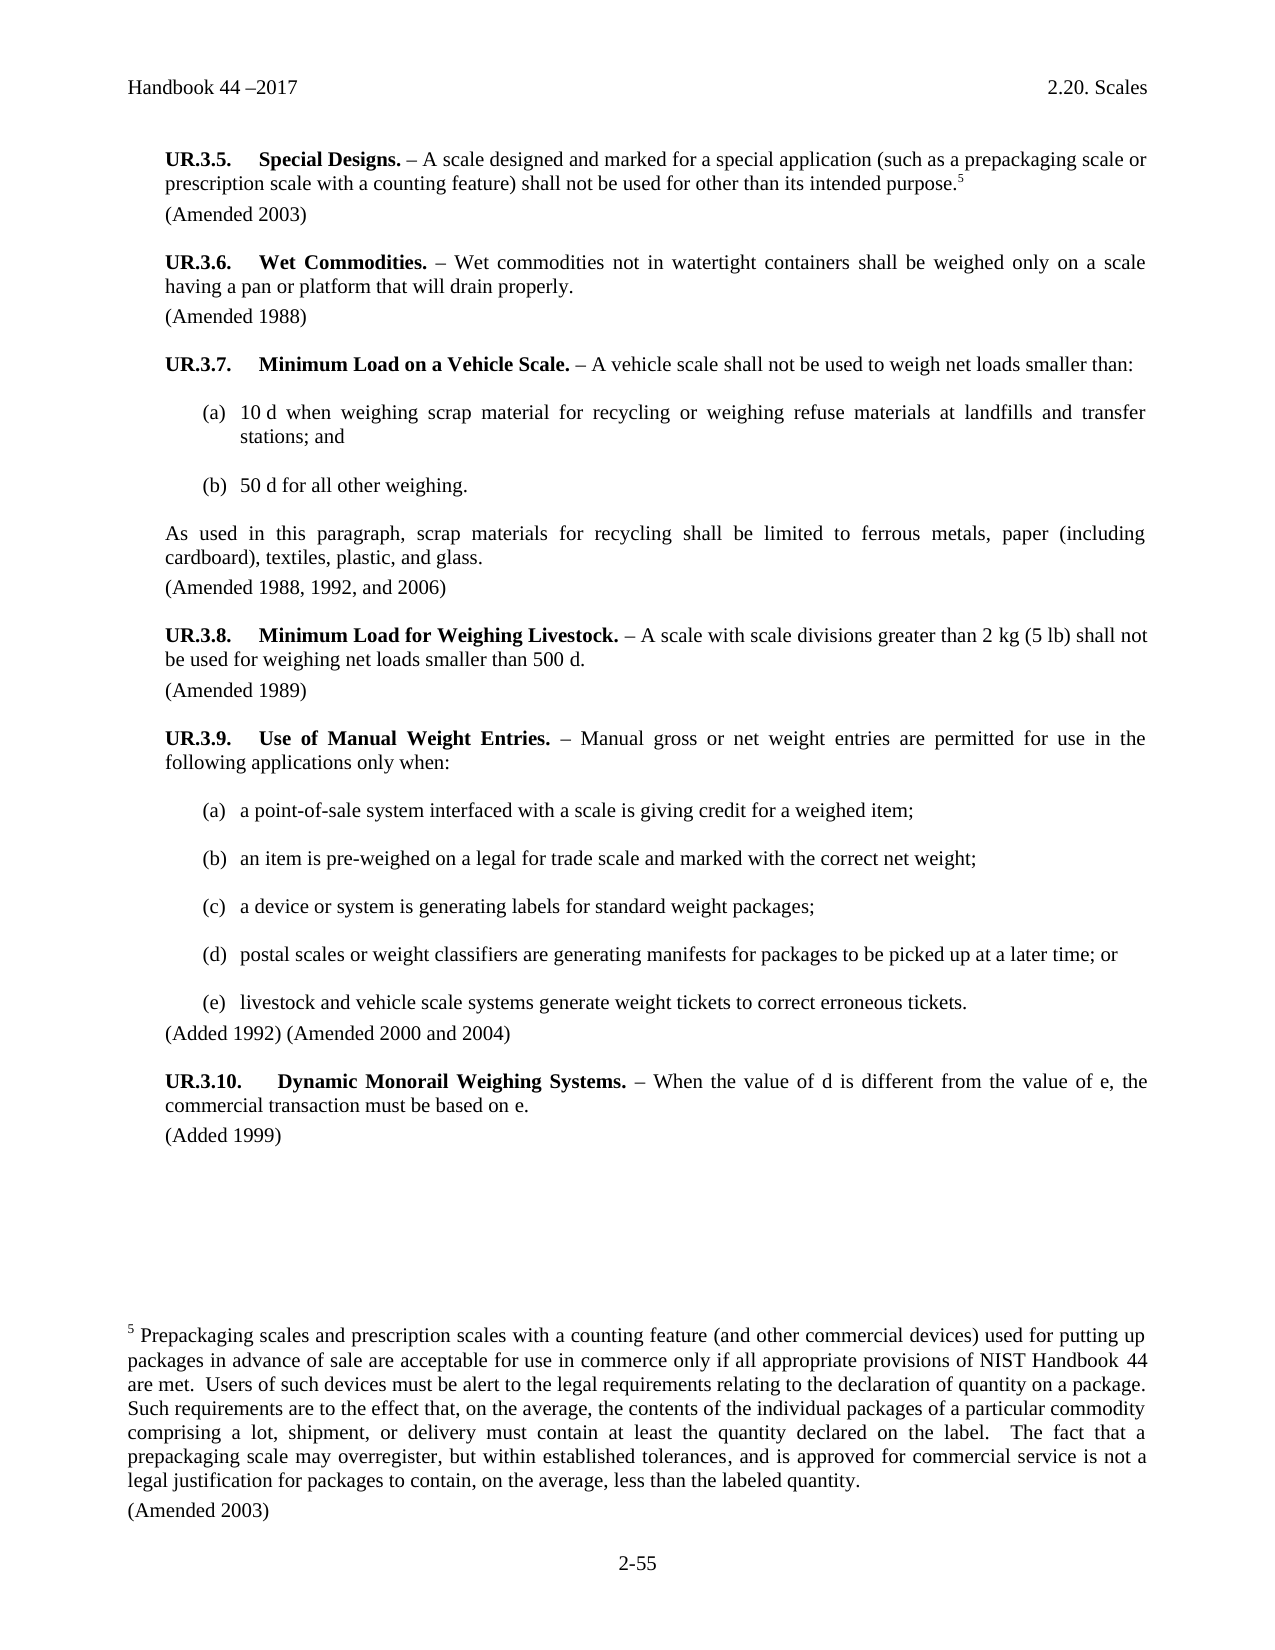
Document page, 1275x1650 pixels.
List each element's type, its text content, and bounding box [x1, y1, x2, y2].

list a device or system is generating labels for standard weight packages; [202, 894, 1147, 918]
text As used in this paragraph, scrap materials for recycling shall be limited to ferrous metals, paper (including cardboard), textiles, plastic, and glass. [165, 521, 1147, 569]
text (Amended 1988) [165, 304, 1147, 328]
text UR.3.8. Minimum Load for Weighing Livestock. – A scale with scale divisions greater than 2 kg (5 lb) shall not be used for weighing net loads smaller than 500 d. [165, 623, 1147, 671]
text UR.3.10. Dynamic Monorail Weighing Systems. – When the value of d is different from the value of e, the commercial transaction must be based on e. [165, 1069, 1147, 1117]
text (a) 10 d when weighing scrap material for recycling or weighing refuse materials at landfills and transfer stations; and [202, 400, 1147, 448]
text (e) livestock and vehicle scale systems generate weight tickets to correct erroneous tickets. [202, 990, 1147, 1014]
text (Added 1999) [165, 1123, 1147, 1147]
text UR.3.5. Special Designs. – A scale designed and marked for a special application (such as a prepackaging scale or prescription scale with a counting feature) shall not be used for other than its intended purpose. [165, 147, 1147, 195]
text (Amended 1988, 1992, and 2006) [165, 575, 1147, 599]
text (Amended 1989) [165, 677, 1147, 702]
text UR.3.6. Wet Commodities. – Wet commodities not in watertight containers shall be weighed only on a scale having a pan or platform that will drain properly. [165, 250, 1147, 298]
list a point-of-sale system interfaced with a scale is giving credit for a weighed item; [202, 798, 1147, 822]
list an item is pre-weighed on a legal for trade scale and marked with the correct net weight; [202, 846, 1147, 870]
text UR.3.9. Use of Manual Weight Entries. – Manual gross or net weight entries are permitted for use in the following applications only when: [165, 726, 1147, 774]
text UR.3.7. Minimum Load on a Vehicle Scale. – A vehicle scale shall not be used to weigh net loads smaller than: [165, 352, 1147, 376]
text (Amended 2003) [165, 202, 1147, 226]
text (b) 50 d for all other weighing. [202, 472, 1147, 497]
list postal scales or weight classifiers are generating manifests for packages to be picked up at a later time; or [202, 942, 1147, 966]
text (Added 1992) (Amended 2000 and 2004) [165, 1021, 1147, 1045]
